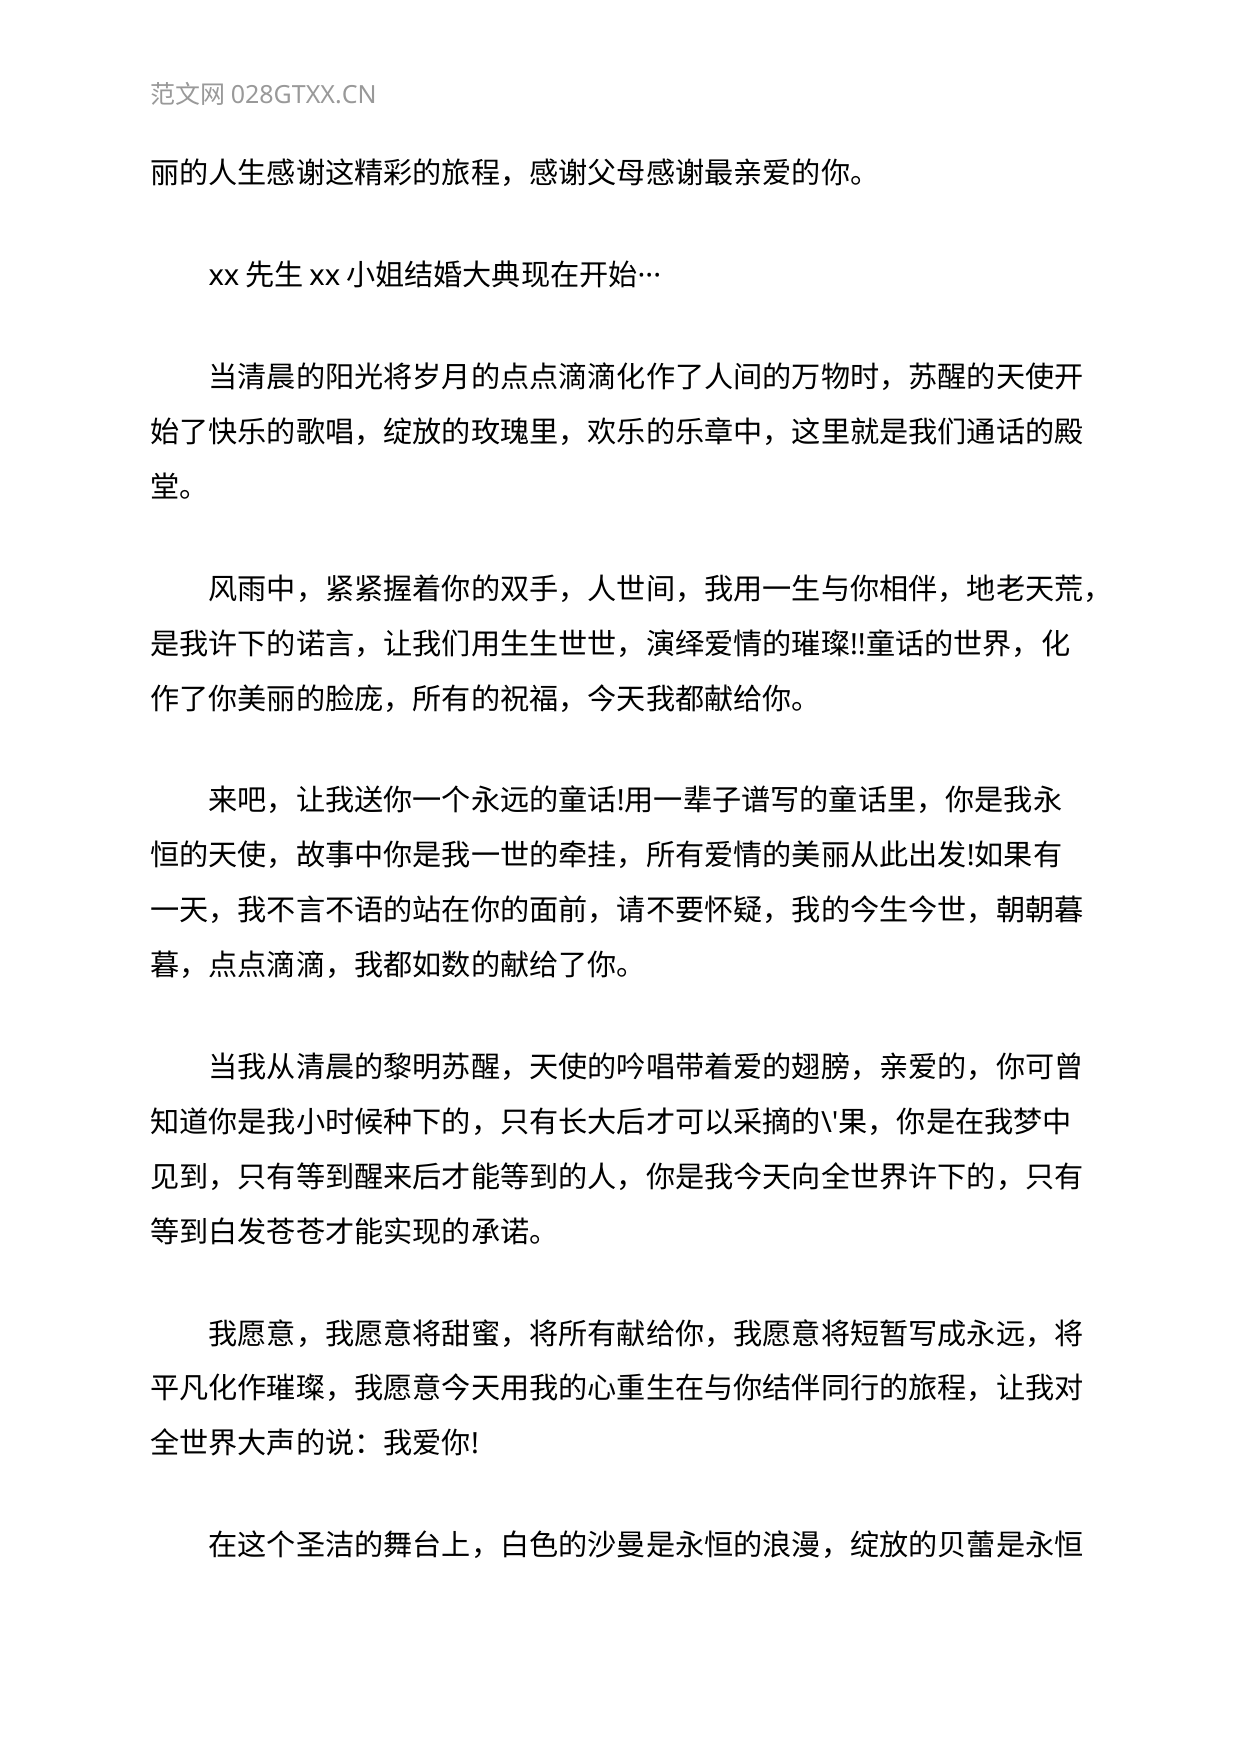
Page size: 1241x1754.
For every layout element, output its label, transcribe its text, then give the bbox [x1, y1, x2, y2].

text 我愿意，我愿意将甜蜜，将所有献给你，我愿意将短暂写成永远，将平凡化作璀璨，我愿意今天用我的心重生在与你结伴同行的旅程，让我对全世界大声的说：我爱你! [150, 1310, 1090, 1462]
text 风雨中，紧紧握着你的双手，人世间，我用一生与你相伴，地老天荒，是我许下的诺言，让我们用生生世世，演绎爱情的璀璨!!童话的世界，化作了你美丽的脸庞，所有的祝福，今天我都献给你。 [150, 565, 1090, 717]
text 来吧，让我送你一个永远的童话!用一辈子谱写的童话里，你是我永恒的天使，故事中你是我一世的牵挂，所有爱情的美丽从此出发!如果有一天，我不言不语的站在你的面前，请不要怀疑，我的今生今世，朝朝暮暮，点点滴滴，我都如数的献给了你。 [150, 777, 1090, 984]
text 当清晨的阳光将岁月的点点滴滴化作了人间的万物时，苏醒的天使开始了快乐的歌唱，绽放的玫瑰里，欢乐的乐章中，这里就是我们通话的殿堂。 [150, 354, 1090, 506]
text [150, 1522, 1090, 1564]
text 当我从清晨的黎明苏醒，天使的吟唱带着爱的翅膀，亲爱的，你可曾知道你是我小时候种下的，只有长大后才可以采摘的\'果，你是在我梦中见到，只有等到醒来后才能等到的人，你是我今天向全世界许下的，只有等到白发苍苍才能实现的承诺。 [150, 1044, 1090, 1251]
text xx先生xx小姐结婚大典现在开始··· [150, 252, 1090, 294]
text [150, 150, 1090, 192]
